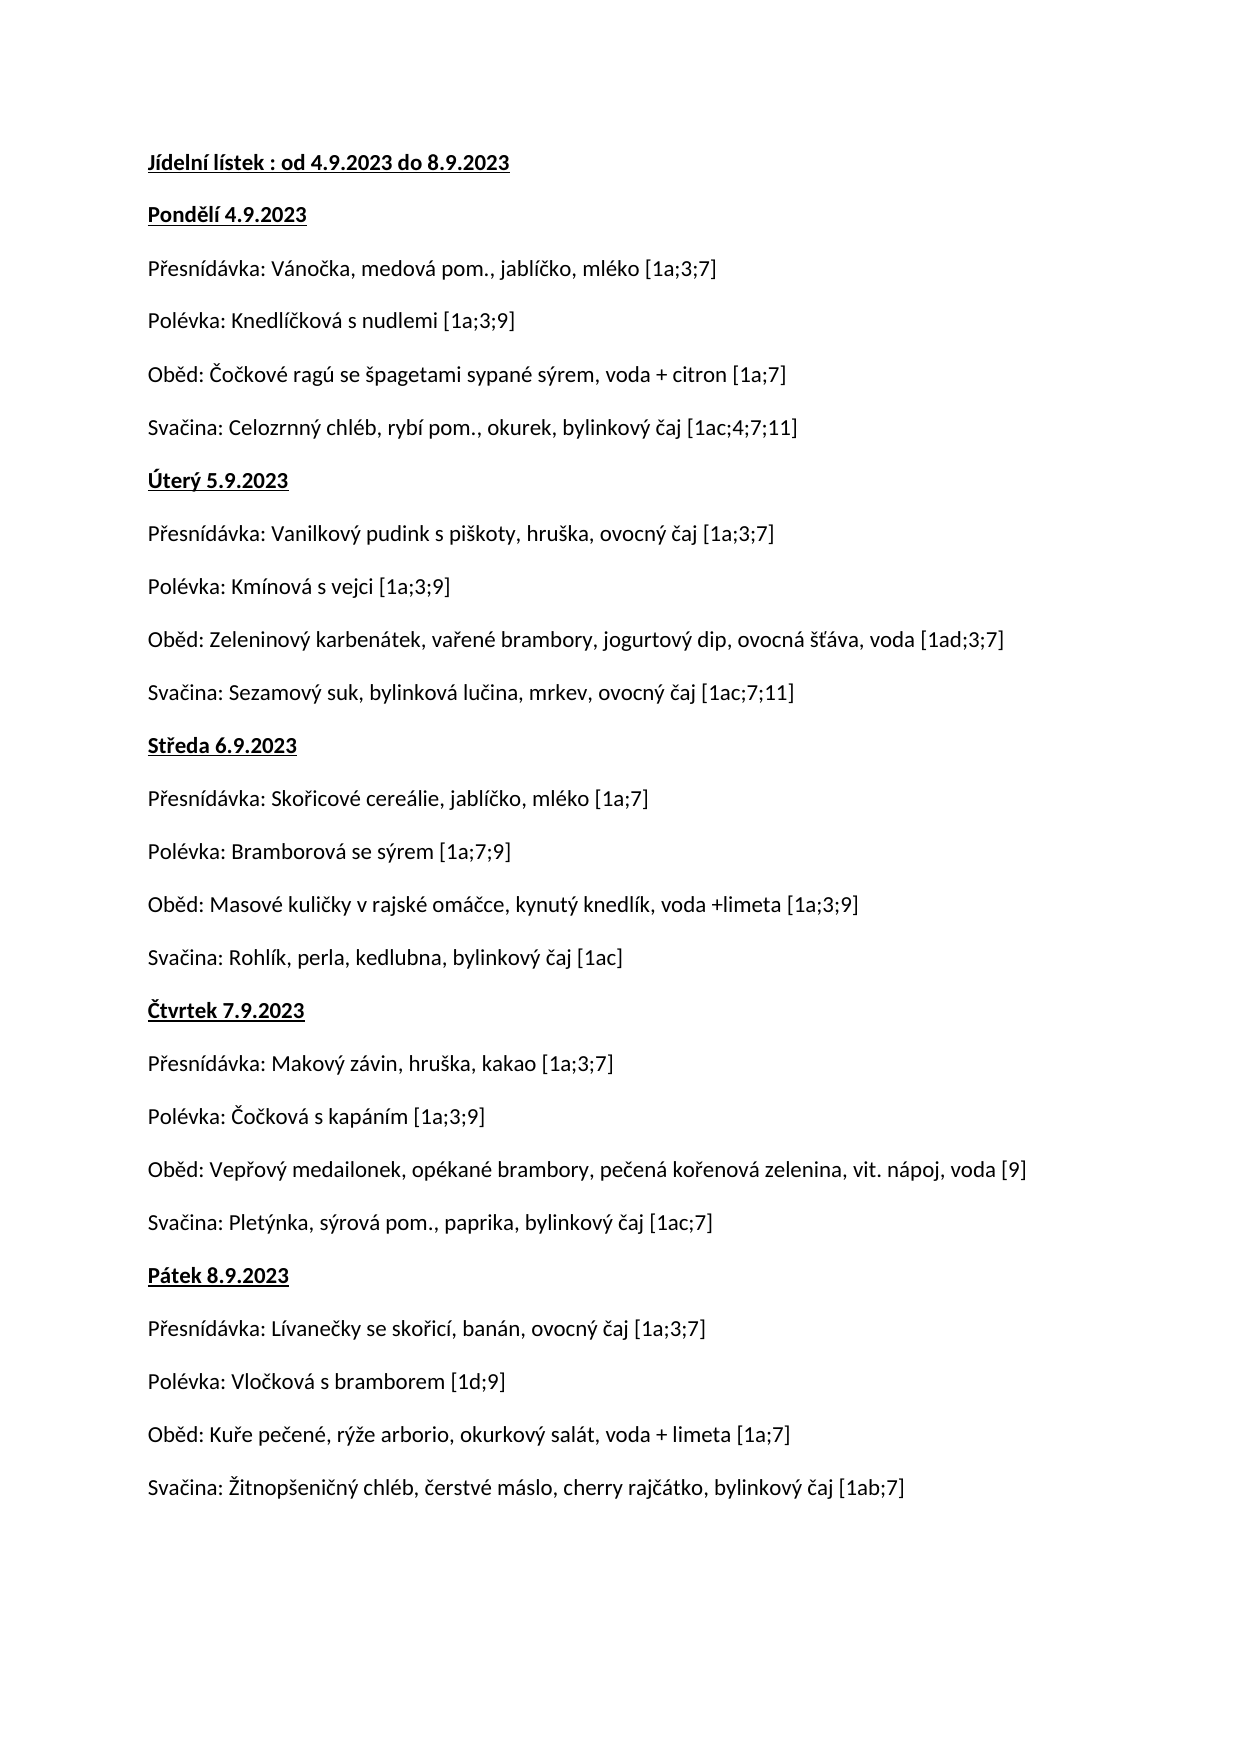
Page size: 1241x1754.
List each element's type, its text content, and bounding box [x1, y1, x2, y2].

text Polévka: Vločková s bramborem [1d;9] [148, 1367, 1093, 1395]
text Svačina: Celozrnný chléb, rybí pom., okurek, bylinkový čaj [1ac;4;7;11] [148, 413, 1093, 441]
text Svačina: Žitnopšeničný chléb, čerstvé máslo, cherry rajčátko, bylinkový čaj [1ab;7] [148, 1473, 1093, 1501]
text Přesnídávka: Vánočka, medová pom., jablíčko, mléko [1a;3;7] [148, 254, 1093, 282]
text Oběd: Masové kuličky v rajské omáčce, kynutý knedlík, voda +limeta [1a;3;9] [148, 890, 1093, 918]
text Pondělí 4.9.2023 [148, 201, 1093, 229]
text Přesnídávka: Makový závin, hruška, kakao [1a;3;7] [148, 1049, 1093, 1077]
text Přesnídávka: Skořicové cereálie, jablíčko, mléko [1a;7] [148, 784, 1093, 812]
text Přesnídávka: Lívanečky se skořicí, banán, ovocný čaj [1a;3;7] [148, 1314, 1093, 1342]
text Polévka: Kmínová s vejci [1a;3;9] [148, 572, 1093, 600]
text Čtvrtek 7.9.2023 [148, 996, 1093, 1024]
text Středa 6.9.2023 [148, 731, 1093, 759]
text Svačina: Pletýnka, sýrová pom., paprika, bylinkový čaj [1ac;7] [148, 1208, 1093, 1236]
text Oběd: Kuře pečené, rýže arborio, okurkový salát, voda + limeta [1a;7] [148, 1420, 1093, 1448]
text Polévka: Knedlíčková s nudlemi [1a;3;9] [148, 307, 1093, 335]
text Oběd: Čočkové ragú se špagetami sypané sýrem, voda + citron [1a;7] [148, 360, 1093, 388]
text Oběd: Vepřový medailonek, opékané brambory, pečená kořenová zelenina, vit. nápoj, voda [9] [148, 1155, 1093, 1183]
text Úterý 5.9.2023 [148, 466, 1093, 494]
text Pátek 8.9.2023 [148, 1261, 1093, 1289]
text Přesnídávka: Vanilkový pudink s piškoty, hruška, ovocný čaj [1a;3;7] [148, 519, 1093, 547]
text Oběd: Zeleninový karbenátek, vařené brambory, jogurtový dip, ovocná šťáva, voda [1ad;3;7] [148, 625, 1093, 653]
text Svačina: Sezamový suk, bylinková lučina, mrkev, ovocný čaj [1ac;7;11] [148, 678, 1093, 706]
text Svačina: Rohlík, perla, kedlubna, bylinkový čaj [1ac] [148, 943, 1093, 971]
text Polévka: Čočková s kapáním [1a;3;9] [148, 1102, 1093, 1130]
text Polévka: Bramborová se sýrem [1a;7;9] [148, 837, 1093, 865]
text Jídelní lístek : od 4.9.2023 do 8.9.2023 [148, 148, 1093, 176]
